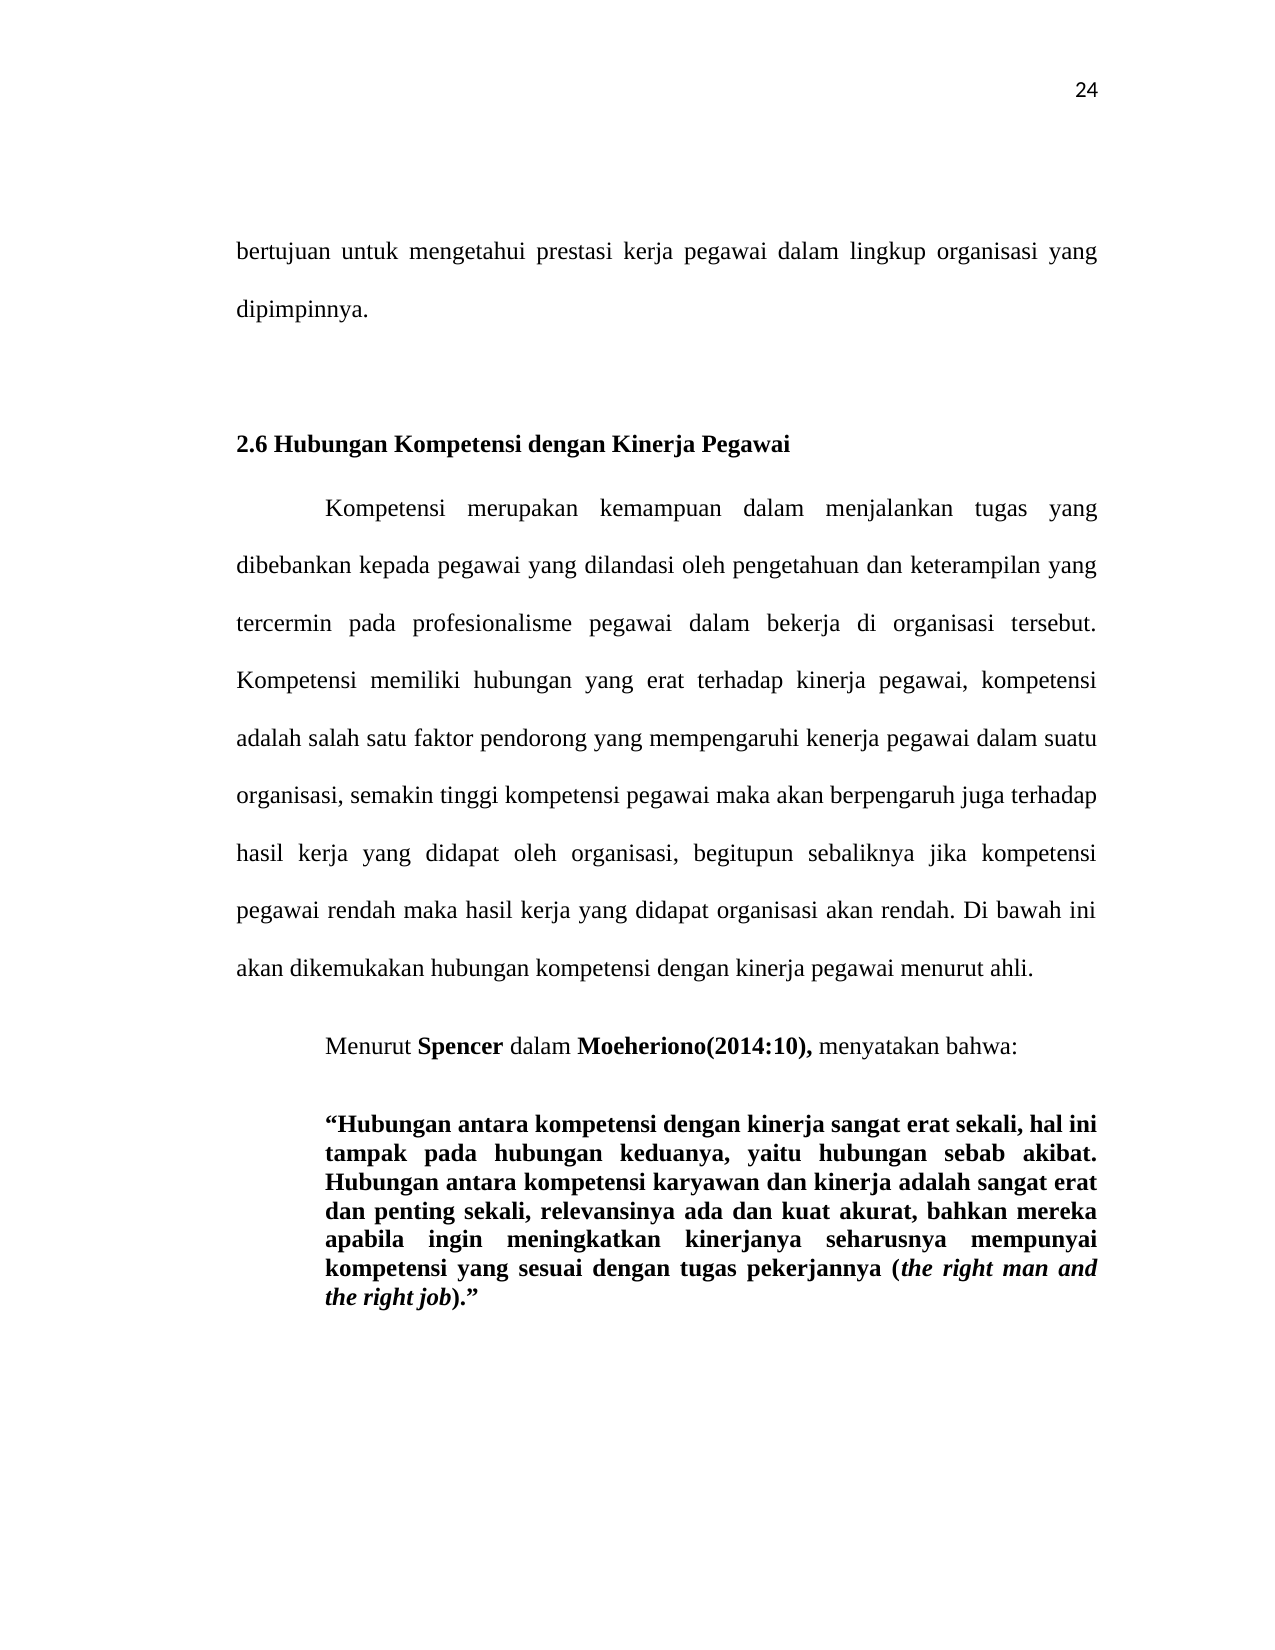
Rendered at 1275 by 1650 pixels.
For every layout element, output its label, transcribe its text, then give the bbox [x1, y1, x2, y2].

text Menurut Spencer dalam Moeheriono(2014:10), menyatakan bahwa: [236, 1031, 1098, 1060]
text Kompetensi merupakan kemampuan dalam menjalankan tugas yang dibebankan kepada pegawai yang dilandasi oleh pengetahuan dan keterampilan yang tercermin pada profesionalisme pegawai dalam bekerja di organisasi tersebut. Kompetensi memiliki hubungan yang erat terhadap kinerja pegawai, kompetensi adalah salah satu faktor pendorong yang mempengaruhi kenerja pegawai dalam suatu organisasi, semakin tinggi kompetensi pegawai maka akan berpengaruh juga terhadap hasil kerja yang didapat oleh organisasi, begitupun sebaliknya jika kompetensi pegawai rendah maka hasil kerja yang didapat organisasi akan rendah. Di bawah ini akan dikemukakan hubungan kompetensi dengan kinerja pegawai menurut ahli. [236, 493, 1098, 982]
text “Hubungan antara kompetensi dengan kinerja sangat erat sekali, hal ini tampak pada hubungan keduanya, yaitu hubungan sebab akibat. Hubungan antara kompetensi karyawan dan kinerja adalah sangat erat dan penting sekali, relevansinya ada dan kuat akurat, bahkan mereka apabila ingin meningkatkan kinerjanya seharusnya mempunyai kompetensi yang sesuai dengan tugas pekerjannya (the right man and the right job).” [325, 1109, 1098, 1311]
text 2.6 Hubungan Kompetensi dengan Kinerja Pegawai [236, 372, 1098, 472]
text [236, 236, 1098, 322]
